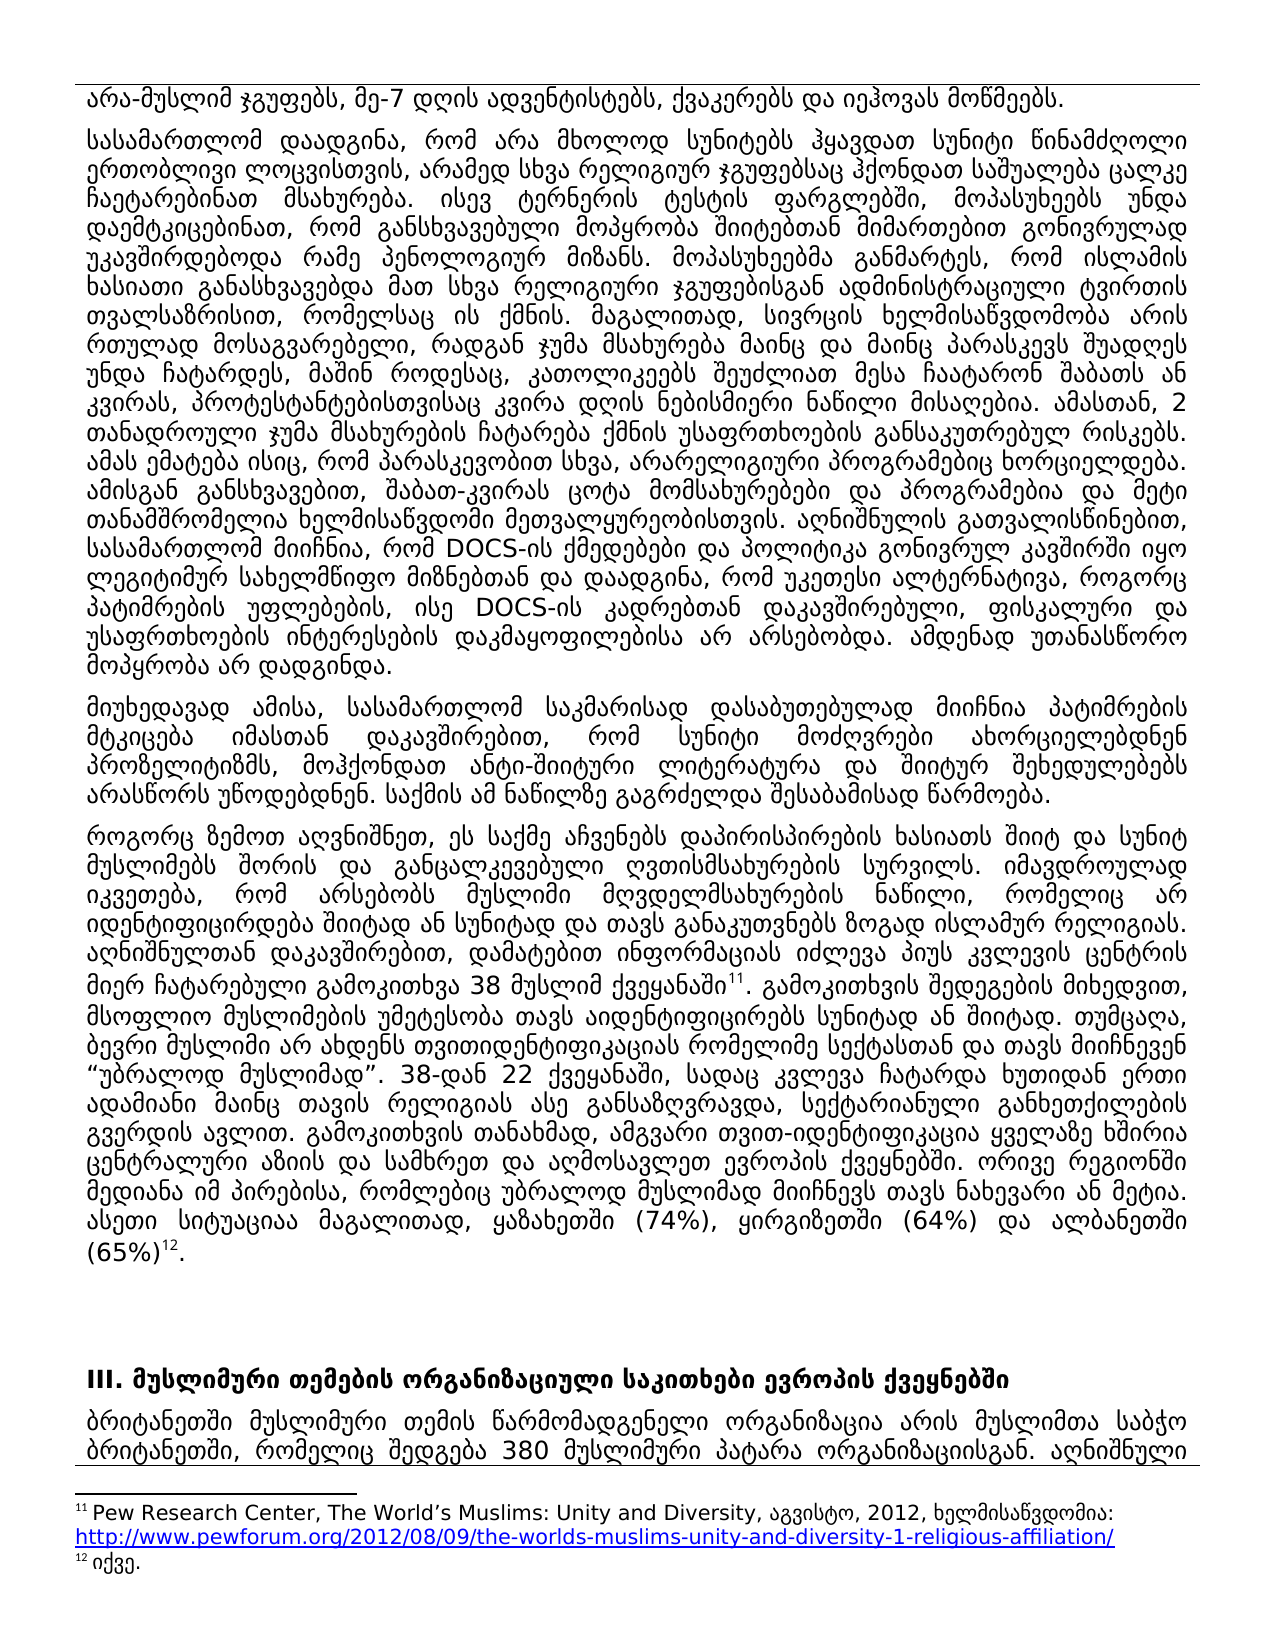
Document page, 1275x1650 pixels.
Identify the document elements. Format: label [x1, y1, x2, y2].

table_cell [75, 85, 1200, 1465]
